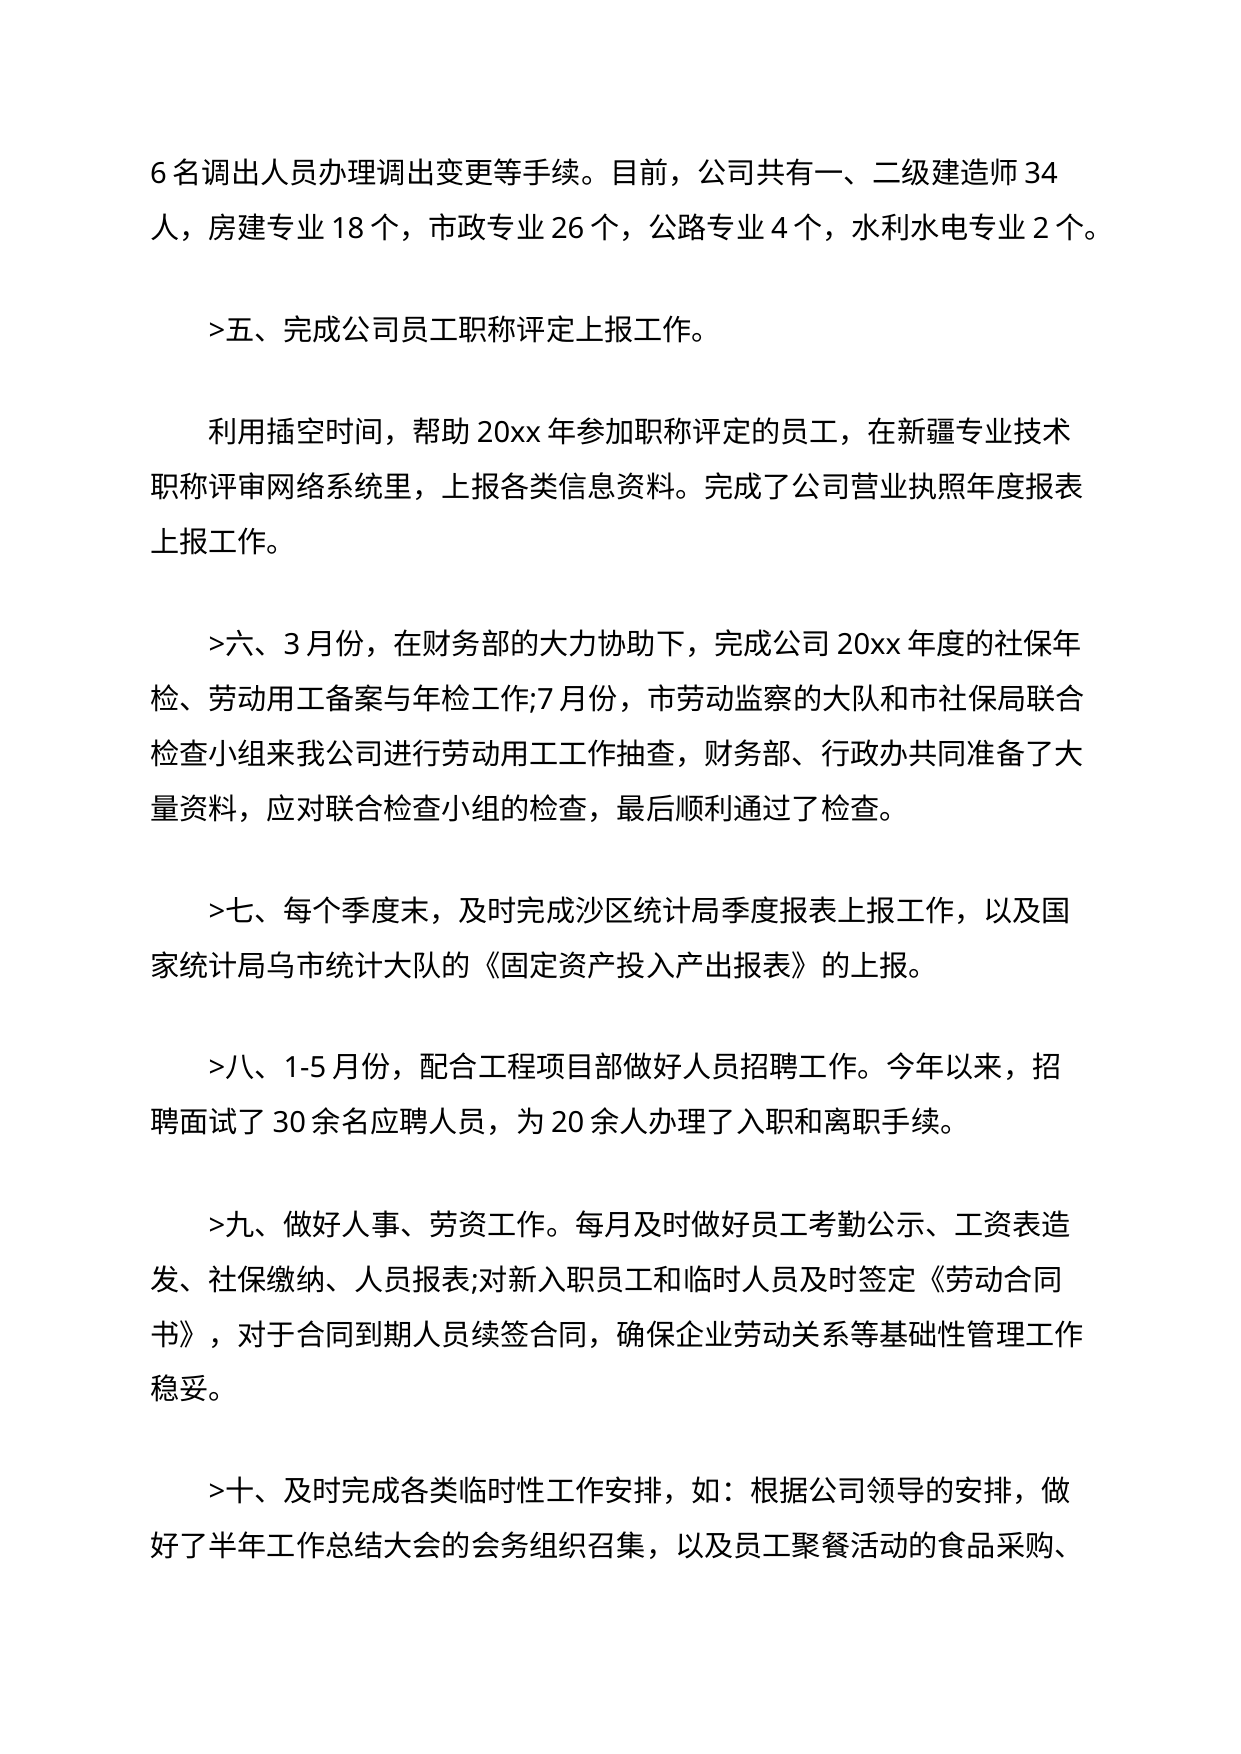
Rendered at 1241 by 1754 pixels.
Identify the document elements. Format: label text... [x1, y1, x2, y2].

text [150, 1468, 1090, 1565]
text >八、1-5月份，配合工程项目部做好人员招聘工作。今年以来，招聘面试了30余名应聘人员，为20余人办理了入职和离职手续。 [150, 1044, 1090, 1141]
text >五、完成公司员工职称评定上报工作。 [150, 307, 1090, 349]
text >九、做好人事、劳资工作。每月及时做好员工考勤公示、工资表造发、社保缴纳、人员报表;对新入职员工和临时人员及时签定《劳动合同书》，对于合同到期人员续签合同，确保企业劳动关系等基础性管理工作稳妥。 [150, 1201, 1090, 1408]
text >七、每个季度末，及时完成沙区统计局季度报表上报工作，以及国家统计局乌市统计大队的《固定资产投入产出报表》的上报。 [150, 887, 1090, 984]
text 利用插空时间，帮助20xx年参加职称评定的员工，在新疆专业技术职称评审网络系统里，上报各类信息资料。完成了公司营业执照年度报表上报工作。 [150, 409, 1090, 561]
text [150, 150, 1090, 247]
text >六、3月份，在财务部的大力协助下，完成公司20xx年度的社保年检、劳动用工备案与年检工作;7月份，市劳动监察的大队和市社保局联合检查小组来我公司进行劳动用工工作抽查，财务部、行政办共同准备了大量资料，应对联合检查小组的检查，最后顺利通过了检查。 [150, 621, 1090, 828]
